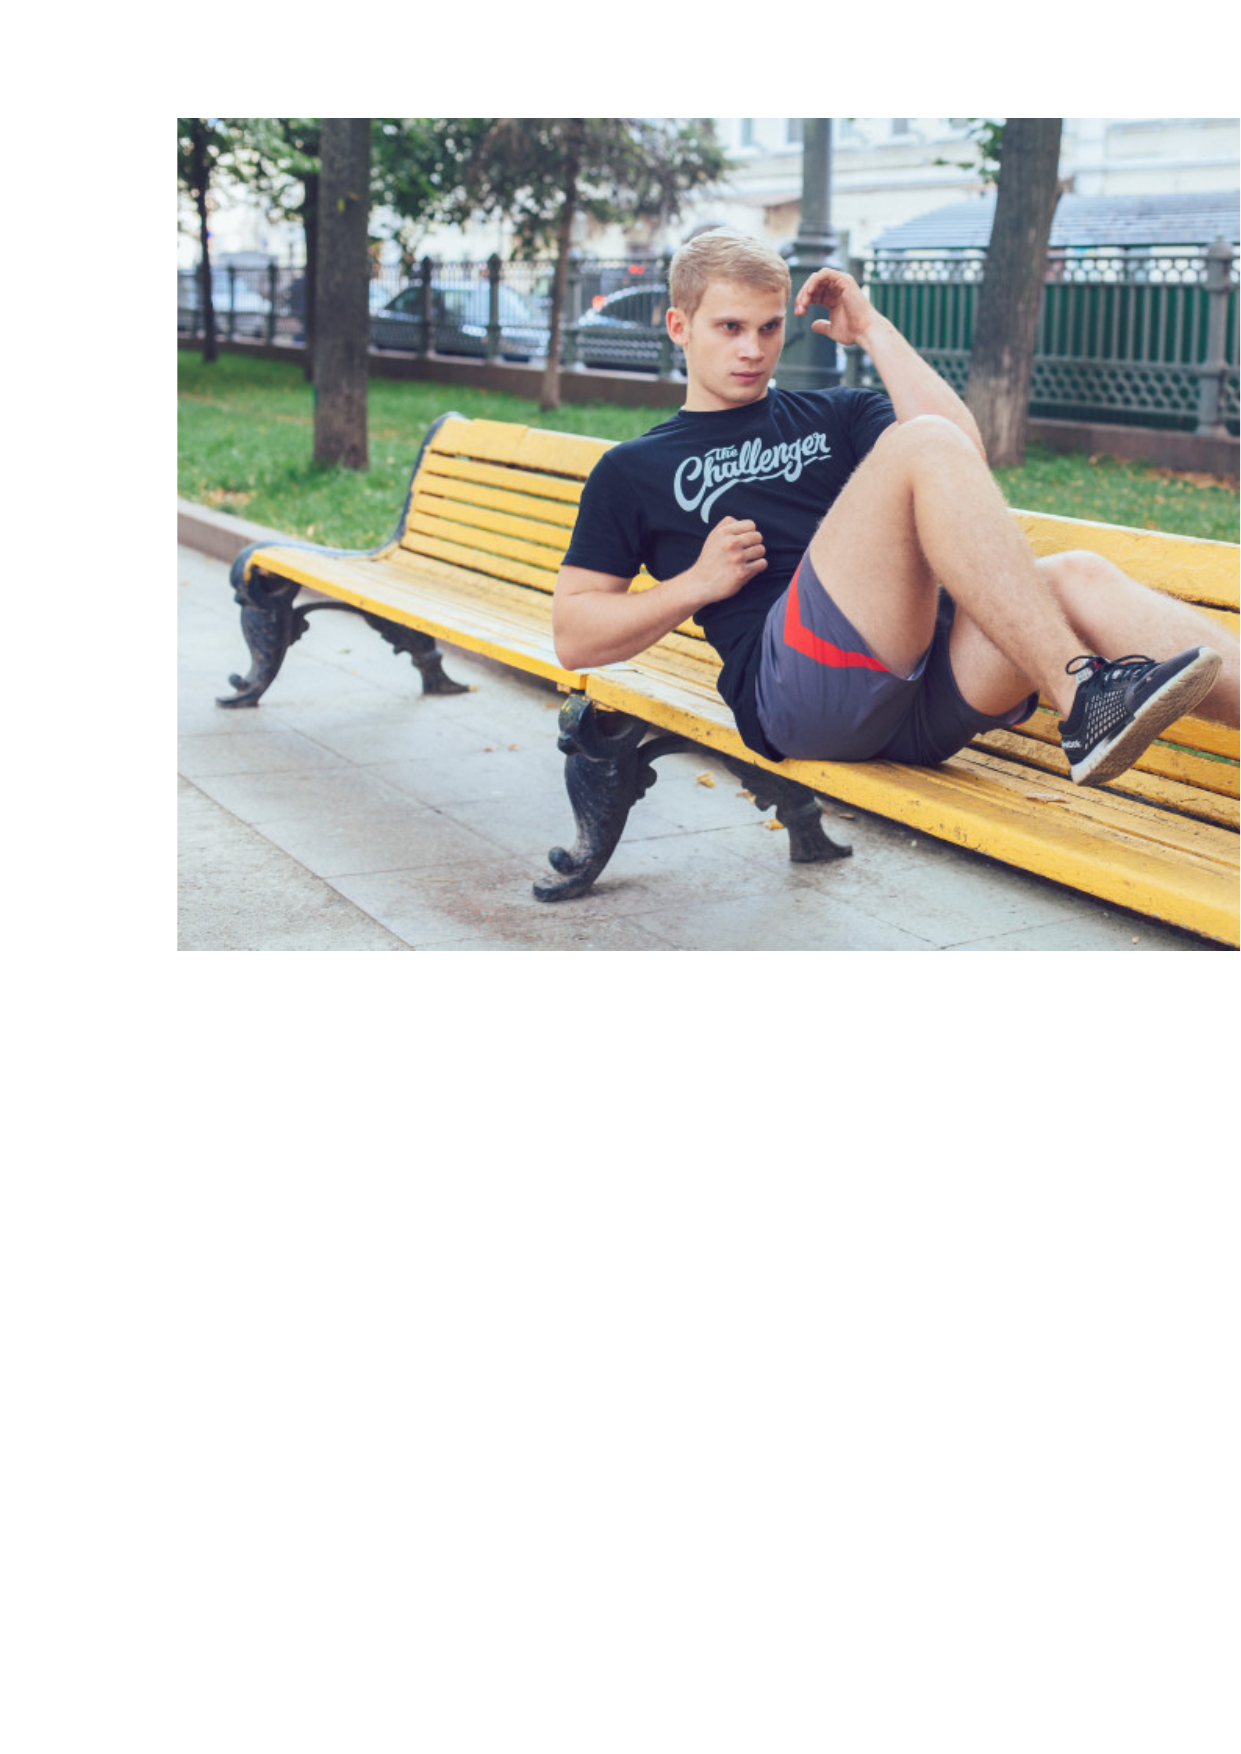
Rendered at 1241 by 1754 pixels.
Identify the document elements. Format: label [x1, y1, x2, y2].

picture [177, 118, 1241, 951]
